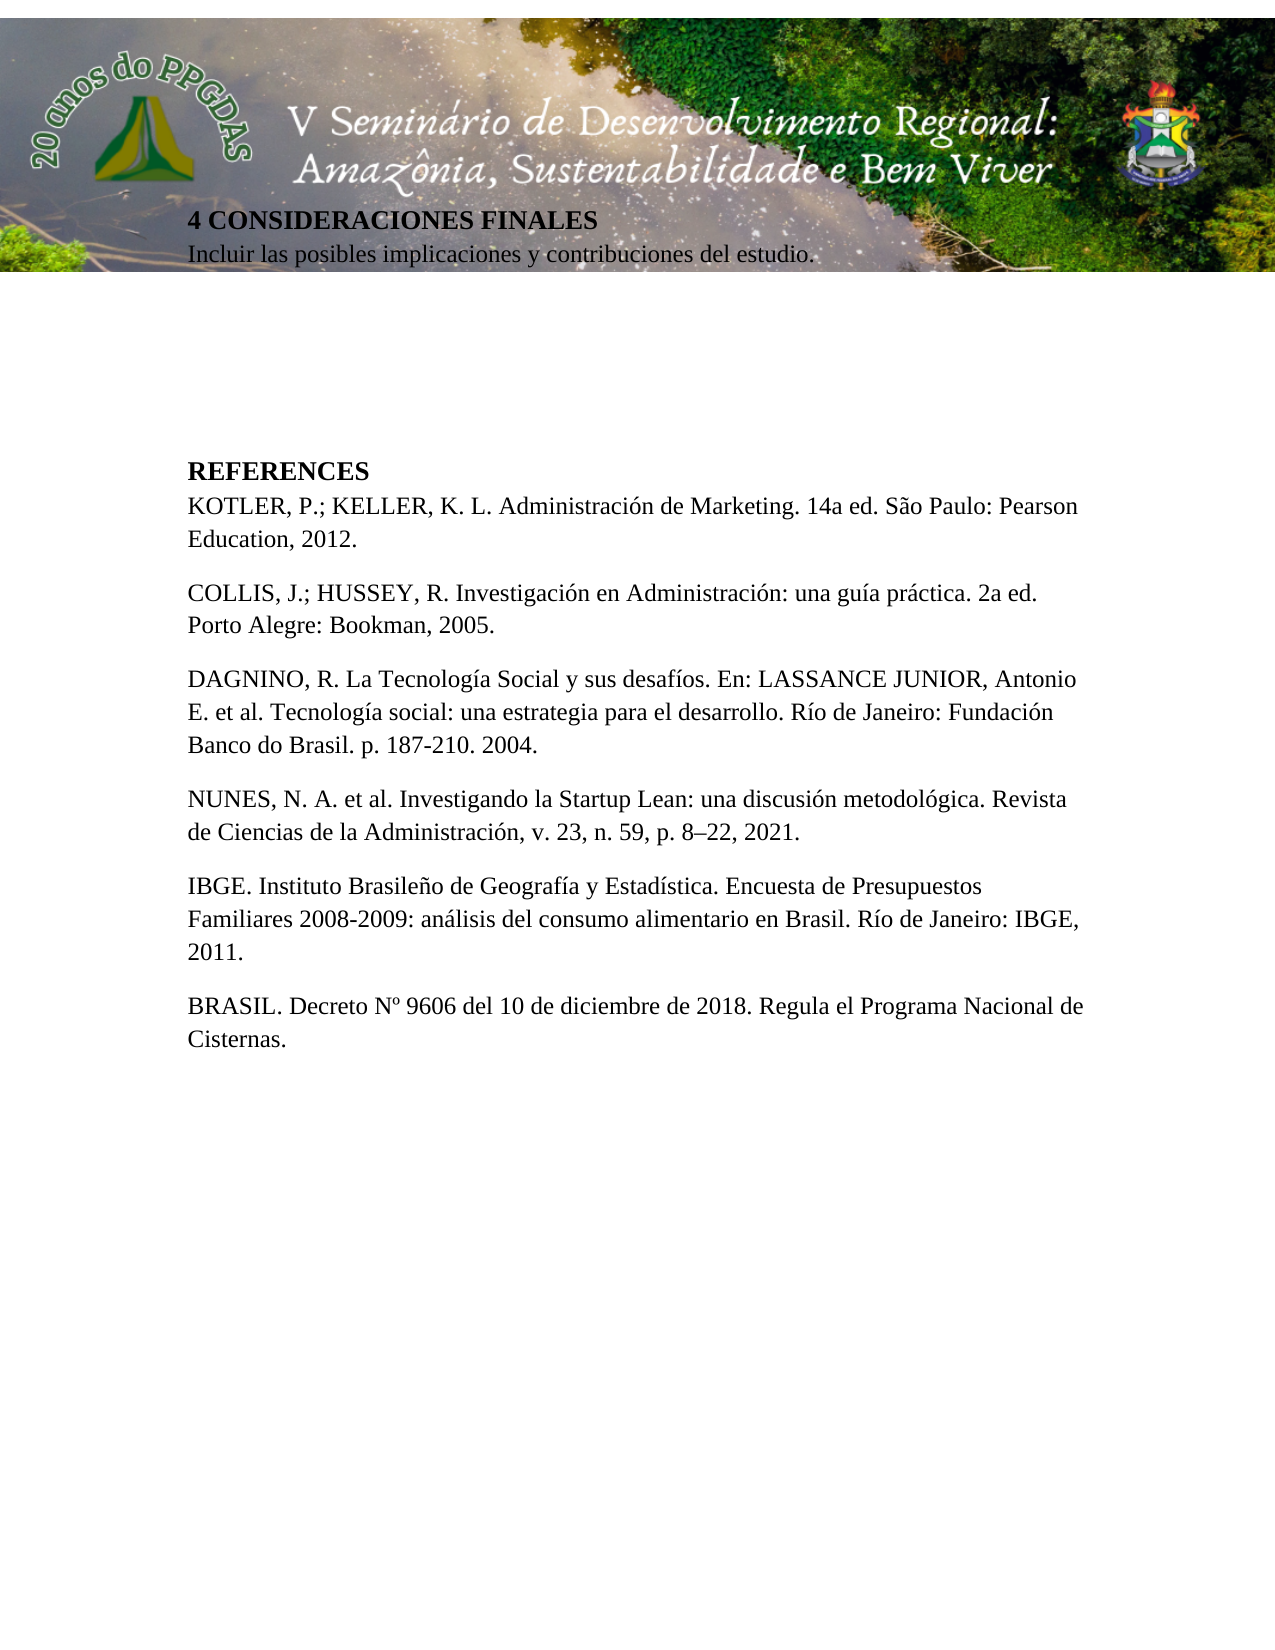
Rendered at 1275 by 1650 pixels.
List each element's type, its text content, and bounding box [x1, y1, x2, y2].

text DAGNINO, R. La Tecnología Social y sus desafíos. En: LASSANCE JUNIOR, Antonio E. et al. Tecnología social: una estrategia para el desarrollo. Río de Janeiro: Fundación Banco do Brasil. p. 187-210. 2004. [187, 664, 1087, 759]
text BRASIL. Decreto Nº 9606 del 10 de diciembre de 2018. Regula el Programa Nacional de Cisternas. [187, 991, 1087, 1053]
text COLLIS, J.; HUSSEY, R. Investigación en Administración: una guía práctica. 2a ed. Porto Alegre: Bookman, 2005. [187, 578, 1087, 639]
picture [0, 18, 1275, 272]
text IBGE. Instituto Brasileño de Geografía y Estadística. Encuesta de Presupuestos Familiares 2008-2009: análisis del consumo alimentario en Brasil. Río de Janeiro: IBGE, 2011. [187, 871, 1087, 966]
text NUNES, N. A. et al. Investigando la Startup Lean: una discusión metodológica. Revista de Ciencias de la Administración, v. 23, n. 59, p. 8–22, 2021. [187, 784, 1087, 846]
text Incluir las posibles implicaciones y contribuciones del estudio. [187, 239, 1087, 268]
text KOTLER, P.; KELLER, K. L. Administración de Marketing. 14a ed. São Paulo: Pearson Education, 2012. [187, 491, 1087, 552]
subtitle 4 CONSIDERACIONES FINALES [187, 204, 1087, 235]
subtitle REFERENCES [187, 455, 1087, 486]
